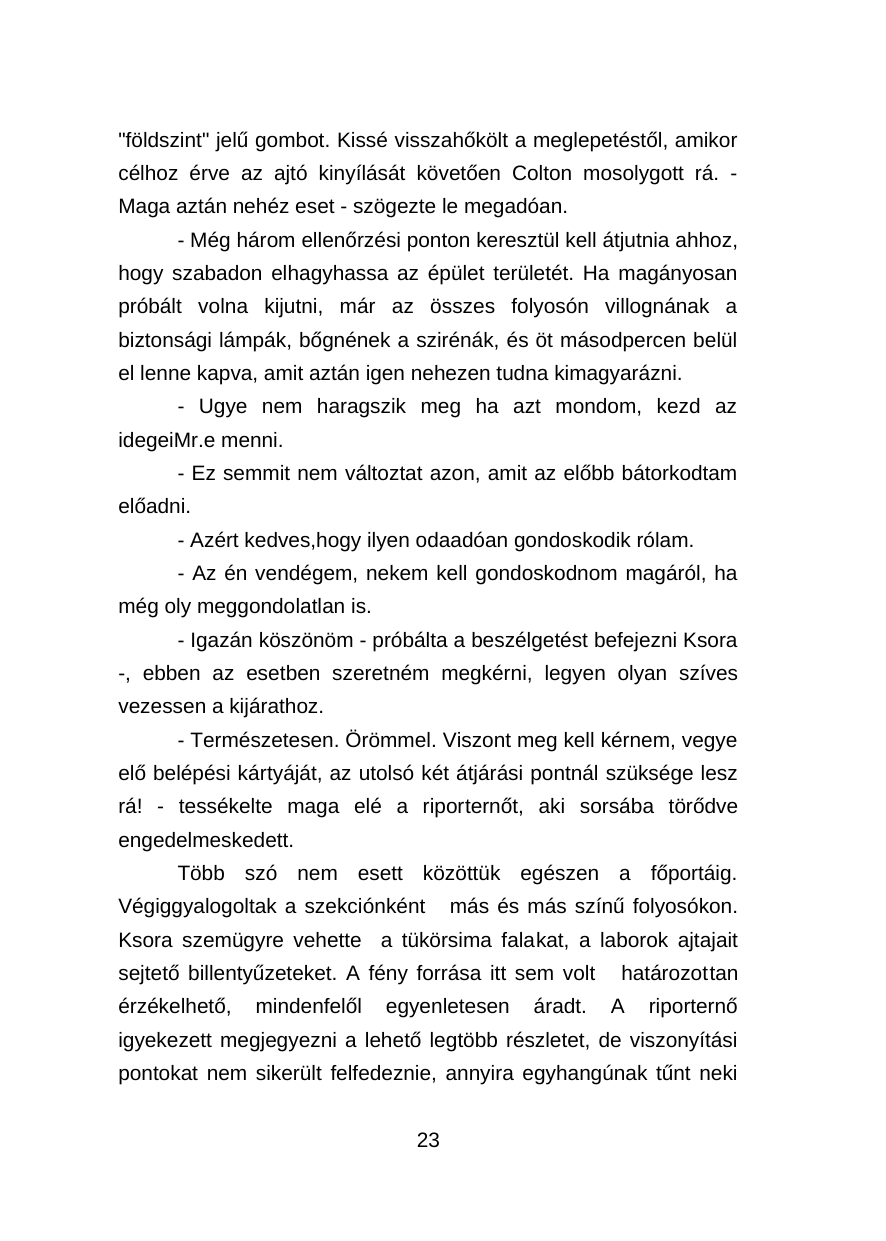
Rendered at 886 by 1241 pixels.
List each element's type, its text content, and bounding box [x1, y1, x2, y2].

text - Még három ellenőrzési ponton keresztül kell átjutnia ahhoz, hogy szabadon elhagyhassa az épület területét. Ha magányosan próbált volna kijutni, már az összes folyosón villognának a biztonsági lámpák, bőgnének a szirénák, és öt másodpercen belül el lenne kapva, amit aztán igen nehezen tudna kimagyarázni. [118, 218, 738, 385]
text - Ugye nem haragszik meg ha azt mondom, kezd az idegeiMr.e menni. [118, 385, 738, 451]
text - Ez semmit nem változtat azon, amit az előbb bátorkodtam előadni. [118, 451, 738, 518]
text - Az én vendégem, nekem kell gondoskodnom magáról, ha még oly meggondolatlan is. [118, 551, 738, 618]
text - Azért kedves,hogy ilyen odaadóan gondoskodik rólam. [118, 518, 738, 551]
text - Természetesen. Örömmel. Viszont meg kell kérnem, vegye elő belépési kártyáját, az utolsó két átjárási pontnál szüksége lesz rá! - tessékelte maga elé a riporternőt, aki sorsába törődve engedelmeskedett. [118, 718, 738, 851]
text - Igazán köszönöm - próbálta a beszélgetést befejezni Ksora -, ebben az esetben szeretném megkérni, legyen olyan szíves vezessen a kijárathoz. [118, 618, 738, 718]
